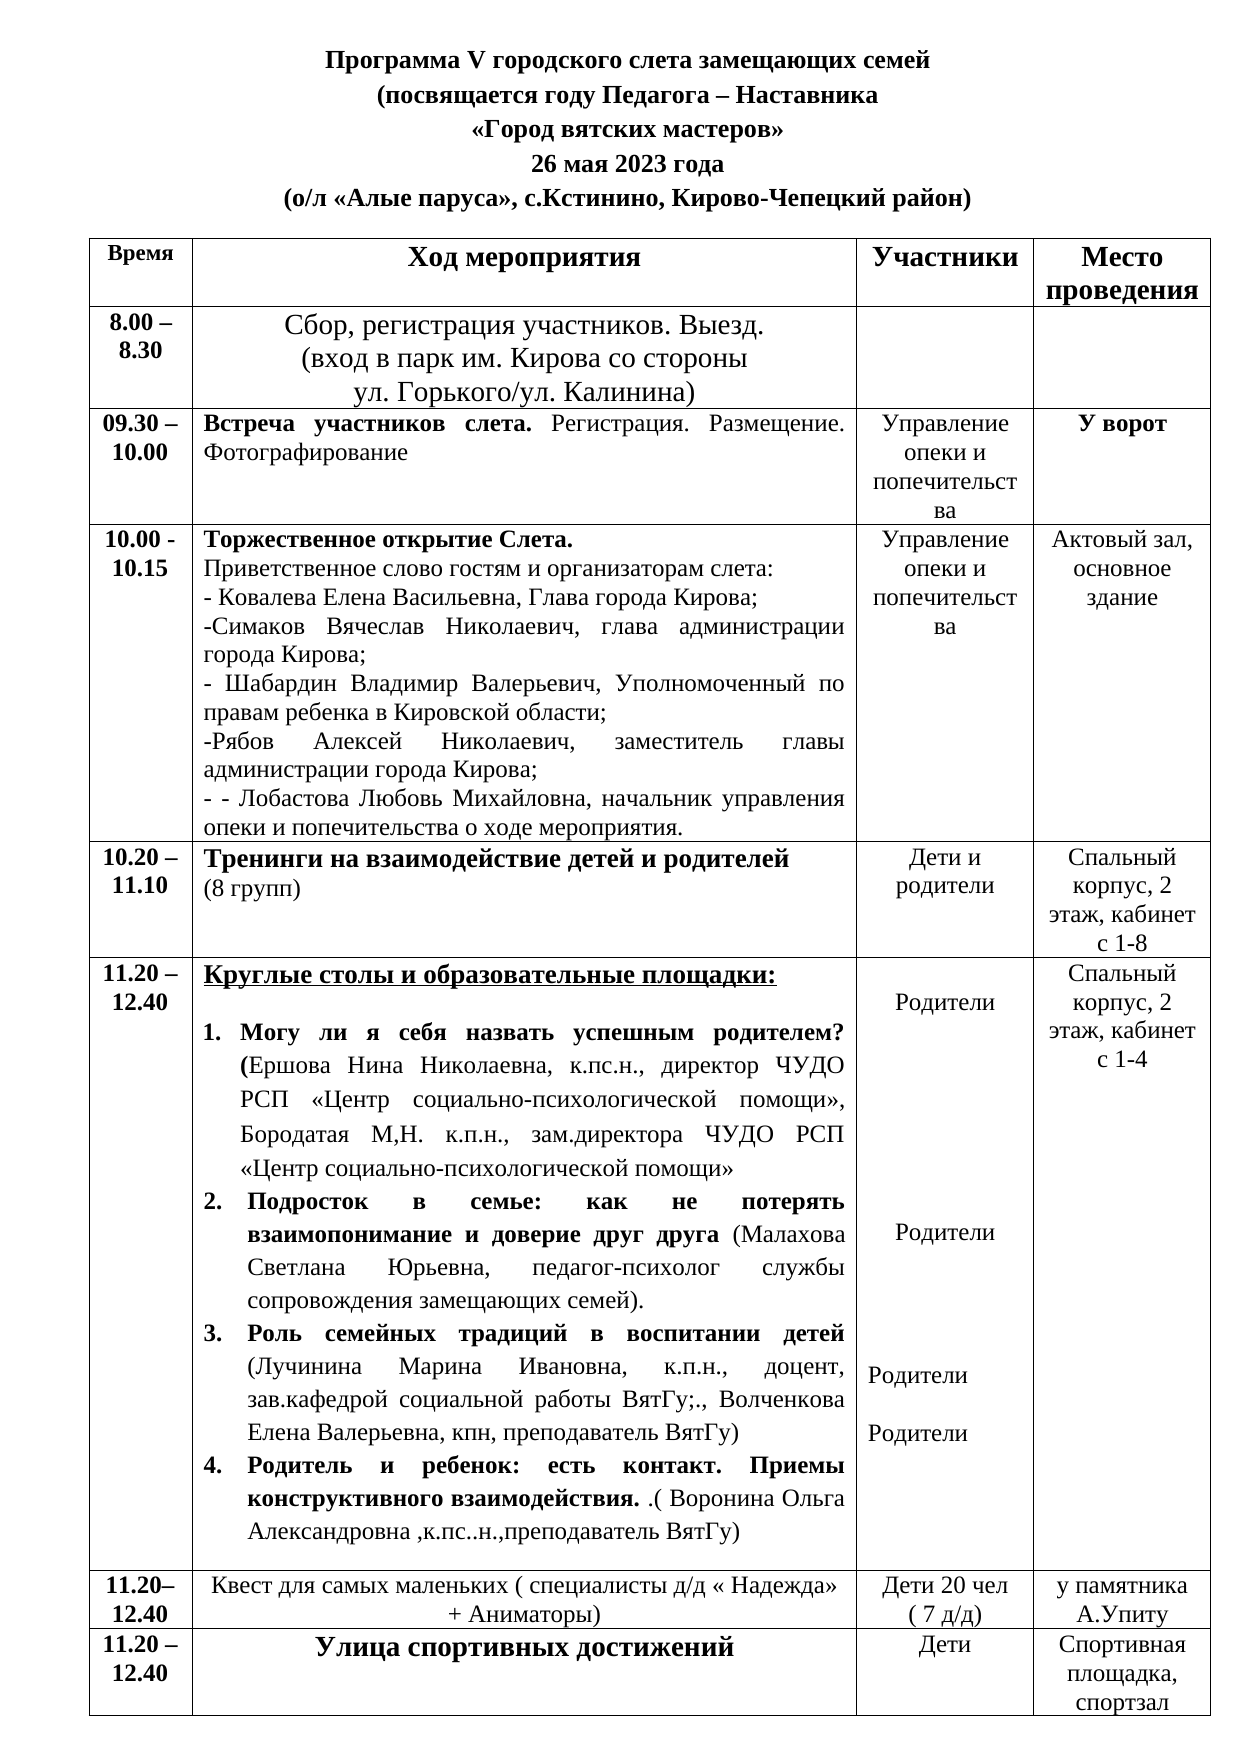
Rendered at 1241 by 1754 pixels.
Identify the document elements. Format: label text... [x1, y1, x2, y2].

table_cell Встреча участников слета. Регистрация. Размещение. Фотографирование [193, 409, 856, 523]
table_cell Управление опеки и попечительства [857, 525, 1033, 841]
table_cell Управление опеки и попечительства [857, 409, 1033, 523]
text «Город вятских мастеров» [89, 113, 1167, 143]
table_cell Спортивная площадка, спортзал [1034, 1629, 1210, 1715]
table_cell Родители Родители Родители Родители [857, 958, 1033, 1569]
table_cell 11.20– 12.40 [90, 1571, 192, 1628]
text (о/л «Алые паруса», с.Кстинино, Кирово-Чепецкий район) [89, 182, 1167, 212]
table_cell Спальный корпус, 2 этаж, кабинет с 1-4 [1034, 958, 1210, 1569]
table_cell Квест для самых маленьких ( специалисты д/д « Надежда» + Аниматоры) [193, 1571, 856, 1628]
table_header Участники [857, 239, 1033, 306]
table_header Место проведения [1034, 239, 1210, 306]
table_cell Сбор, регистрация участников. Выезд. (вход в парк им. Кирова со стороны ул. Горького/ул. Калинина) [193, 307, 856, 407]
text Программа V городского слета замещающих семей [89, 44, 1167, 74]
table_cell 11.20 – 12.40 [90, 1629, 192, 1715]
text 26 мая 2023 года [89, 148, 1167, 178]
table_cell Спальный корпус, 2 этаж, кабинет с 1-8 [1034, 842, 1210, 957]
table_cell Улица спортивных достижений [193, 1629, 856, 1715]
table_cell Дети и родители [857, 842, 1033, 957]
table_cell 09.30 – 10.00 [90, 409, 192, 523]
table_cell Торжественное открытие Слета. Приветственное слово гостям и организаторам слета: - Ковалева Елена Васильевна, Глава города Кирова; -Симаков Вячеслав Николаевич, глава администрации города Кирова; - Шабардин Владимир Валерьевич, Уполномоченный по правам ребенка в Кировской области; -Рябов Алексей Николаевич, заместитель главы администрации города Кирова; - - Лобастова Любовь Михайловна, начальник управления опеки и попечительства о ходе мероприятия. [193, 525, 856, 841]
table_cell У ворот [1034, 409, 1210, 523]
table_cell [1034, 307, 1210, 407]
table_cell 10.00 -10.15 [90, 525, 192, 841]
table_cell 8.00 – 8.30 [90, 307, 192, 407]
table_cell у памятника А.Упиту [1034, 1571, 1210, 1628]
text (посвящается году Педагога – Наставника [89, 79, 1167, 109]
table_header Время [90, 239, 192, 306]
table_cell Круглые столы и образовательные площадки: Могу ли я себя назвать успешным родителем? (Ершова Нина Николаевна, к.пс.н., директор ЧУДО РСП «Центр социально-психологической помощи», Бородатая М,Н. к.п.н., зам.директора ЧУДО РСП «Центр социально-психологической помощи» Подросток в семье: как не потерять взаимопонимание и доверие друг друга (Малахова Светлана Юрьевна, педагог-психолог службы сопровождения замещающих семей). Роль семейных традиций в воспитании детей (Лучинина Марина Ивановна, к.п.н., доцент, зав.кафедрой социальной работы ВятГу;., Волченкова Елена Валерьевна, кпн, преподаватель ВятГу) Родитель и ребенок: есть контакт. Приемы конструктивного взаимодействия. .( Воронина Ольга Александровна ,к.пс..н.,преподаватель ВятГу) [193, 958, 856, 1569]
table_cell Дети 20 чел ( 7 д/д) [857, 1571, 1033, 1628]
table_cell 11.20 – 12.40 [90, 958, 192, 1569]
table_cell [857, 307, 1033, 407]
table_cell Тренинги на взаимодействие детей и родителей (8 групп) [193, 842, 856, 957]
table_cell Актовый зал, основное здание [1034, 525, 1210, 841]
table_cell 10.20 – 11.10 [90, 842, 192, 957]
table_cell Дети [857, 1629, 1033, 1715]
table_header Ход мероприятия [193, 239, 856, 306]
